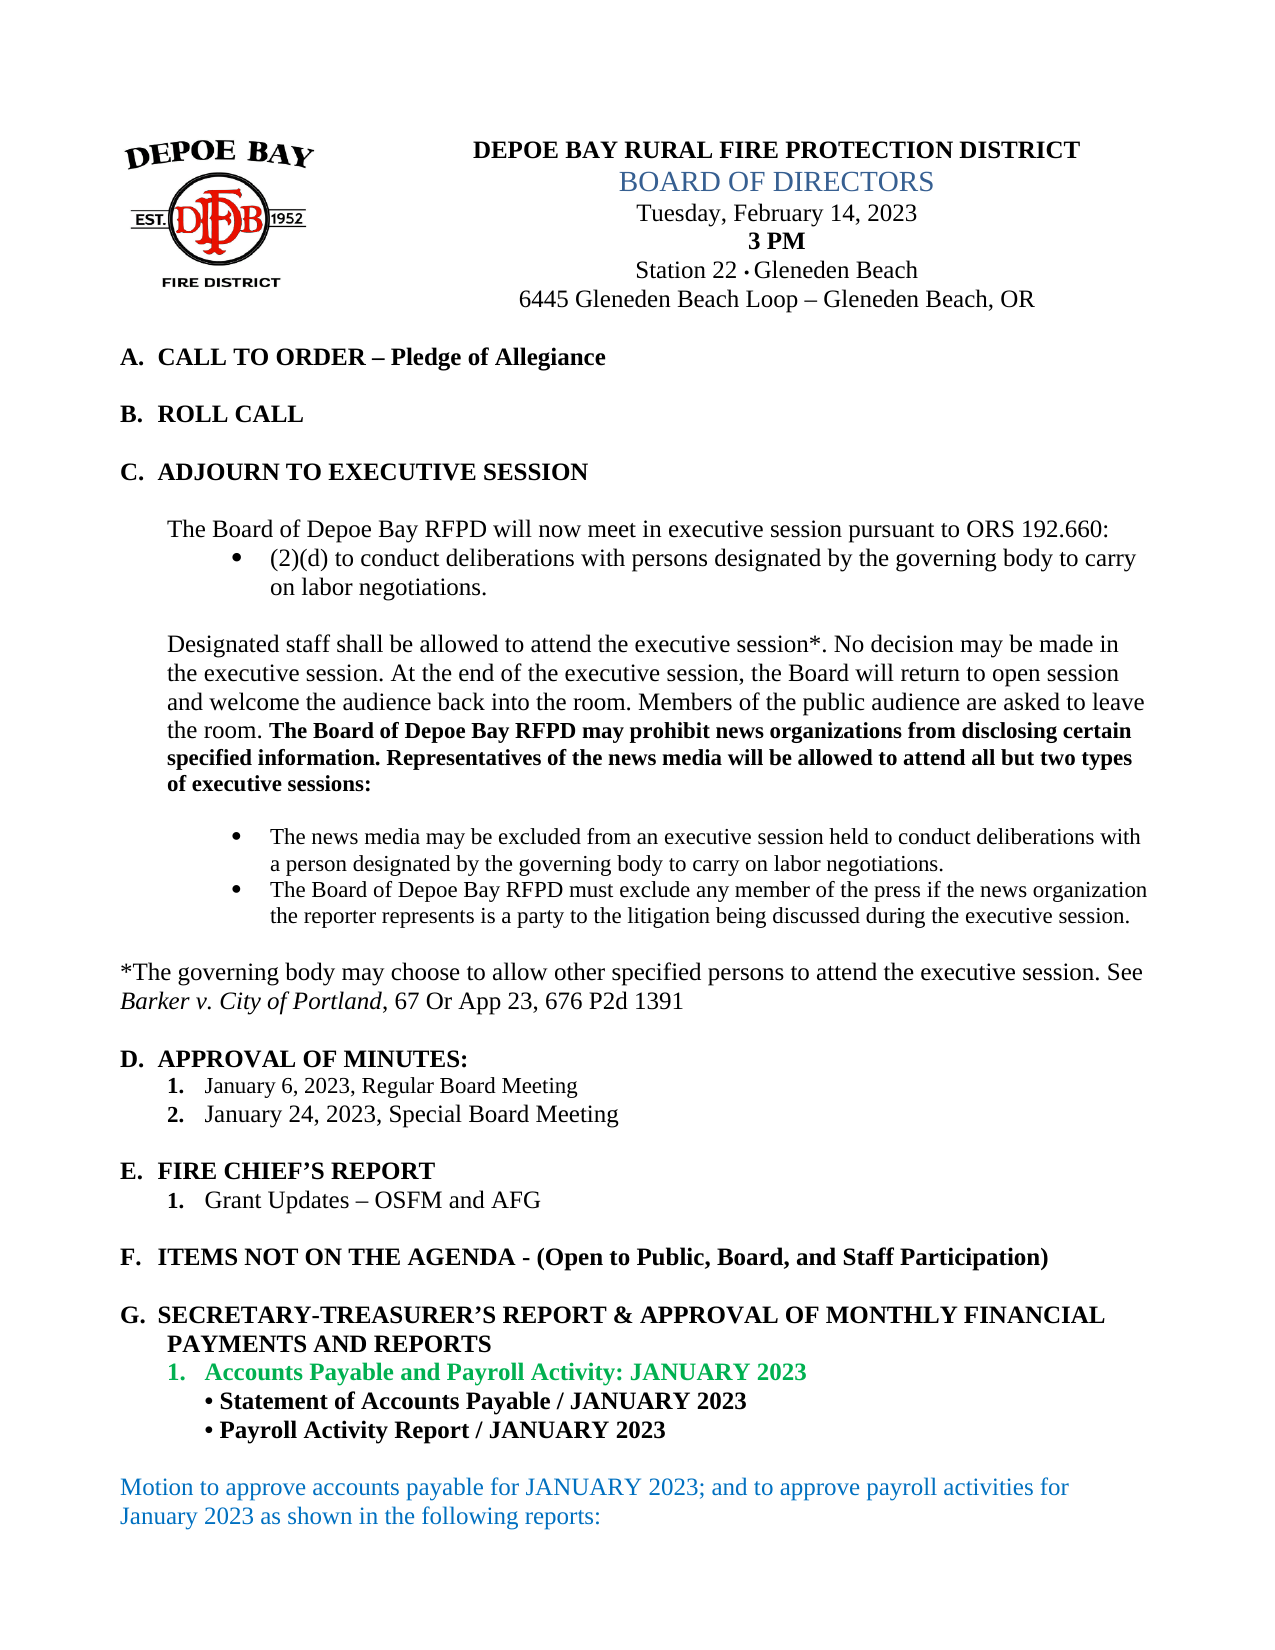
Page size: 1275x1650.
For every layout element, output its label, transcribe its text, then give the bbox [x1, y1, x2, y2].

list FIRE CHIEF’S REPORT [120, 1156, 1155, 1185]
list January 24, 2023, Special Board Meeting [167, 1099, 1155, 1127]
subtitle ITEMS NOT ON THE AGENDA - (Open to Public, Board, and Staff Participation) [120, 1242, 1155, 1271]
text Motion to approve accounts payable for JANUARY 2023; and to approve payroll activities for [120, 1472, 1155, 1501]
list Grant Updates – OSFM and AFG [167, 1185, 1155, 1214]
subtitle Designated staff shall be allowed to attend the executive session*. No decision may be made in the executive session. At the end of the executive session, the Board will return to open session and welcome the audience back into the room. Members of the public audience are asked to leave the room. The Board of Depoe Bay RFPD may prohibit news organizations from disclosing certain specified information. Representatives of the news media will be allowed to attend all but two types of executive sessions: [167, 629, 1155, 797]
subtitle SECRETARY-TREASURER’S REPORT & APPROVAL OF MONTHLY FINANCIAL PAYMENTS AND REPORTS [120, 1300, 1155, 1357]
subtitle ROLL CALL [120, 399, 1155, 428]
subtitle The news media may be excluded from an executive session held to conduct deliberations with a person designated by the governing body to carry on labor negotiations. [232, 823, 1155, 876]
subtitle APPROVAL OF MINUTES: [120, 1044, 1155, 1072]
subtitle CALL TO ORDER – Pledge of Allegiance [120, 342, 1155, 370]
subtitle January 6, 2023, Regular Board Meeting [167, 1072, 1155, 1099]
text 1. Accounts Payable and Payroll Activity: JANUARY 2023 • Statement of Accounts Payable / JANUARY 2023 • Payroll Activity Report / JANUARY 2023 [120, 1357, 1155, 1444]
picture [120, 132, 318, 289]
subtitle (2)(d) to conduct deliberations with persons designated by the governing body to carry on labor negotiations. [232, 543, 1155, 600]
list The Board of Depoe Bay RFPD must exclude any member of the press if the news organization the reporter represents is a party to the litigation being discussed during the executive session. [232, 876, 1155, 929]
text January 2023 as shown in the following reports: [120, 1501, 1155, 1530]
subtitle ADJOURN TO EXECUTIVE SESSION [120, 457, 1155, 485]
text The Board of Depoe Bay RFPD will now meet in executive session pursuant to ORS 192.660: [120, 514, 1155, 543]
text *The governing body may choose to allow other specified persons to attend the executive session. See Barker v. City of Portland, 67 Or App 23, 676 P2d 1391 [120, 957, 1155, 1015]
